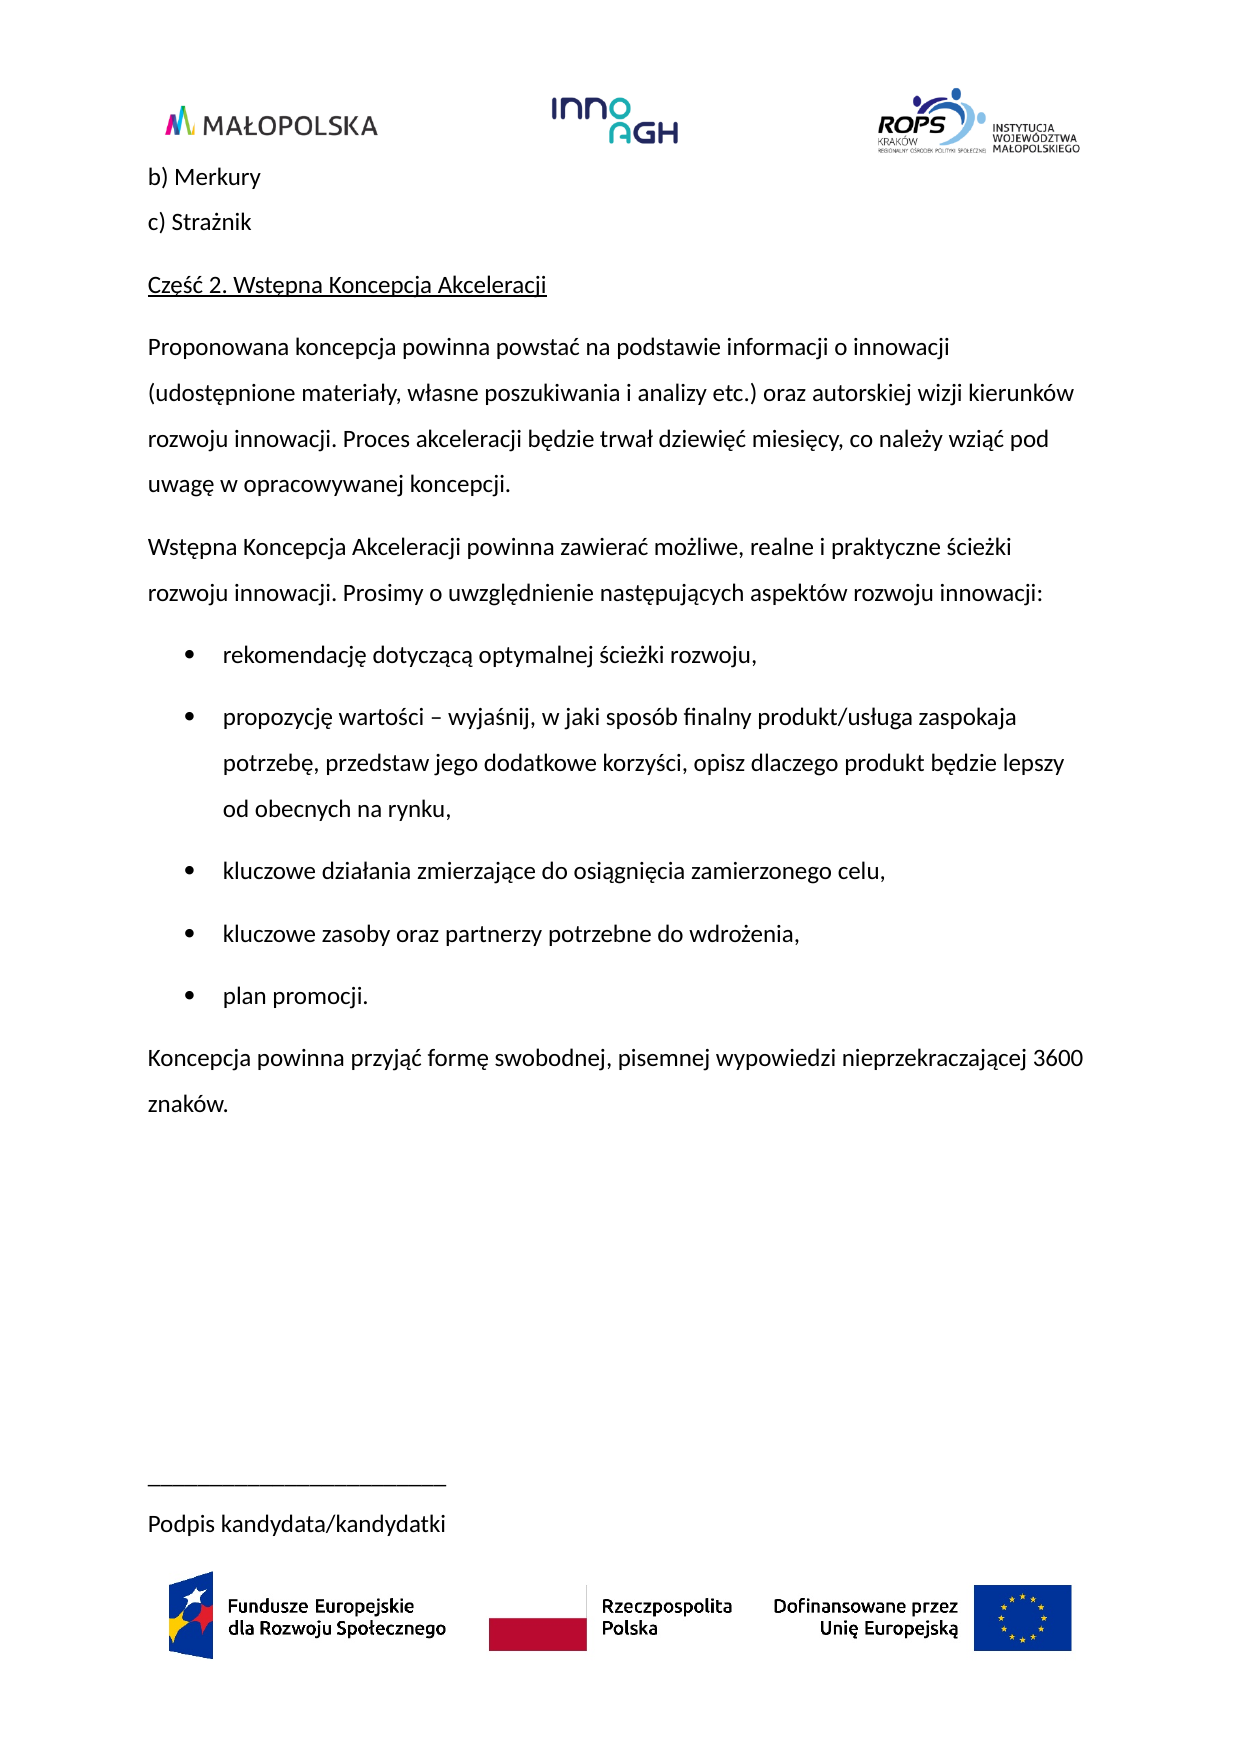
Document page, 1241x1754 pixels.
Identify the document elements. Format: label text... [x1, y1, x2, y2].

text b) Merkury [148, 161, 1093, 191]
text ________________________ [148, 1459, 1093, 1489]
picture [147, 73, 1093, 161]
text Wstępna Koncepcja Akceleracji powinna zawierać możliwe, realne i praktyczne ścieżki rozwoju innowacji. Prosimy o uwzględnienie następujących aspektów rozwoju innowacji: [148, 531, 1093, 607]
text Proponowana koncepcja powinna powstać na podstawie informacji o innowacji (udostępnione materiały, własne poszukiwania i analizy etc.) oraz autorskiej wizji kierunków rozwoju innowacji. Proces akceleracji będzie trwał dziewięć miesięcy, co należy wziąć pod uwagę w opracowywanej koncepcji. [148, 331, 1093, 499]
list kluczowe działania zmierzające do osiągnięcia zamierzonego celu, [185, 855, 1093, 886]
text Podpis kandydata/kandydatki [148, 1508, 1093, 1539]
list plan promocji. [185, 980, 1093, 1011]
list propozycję wartości – wyjaśnij, w jaki sposób finalny produkt/usługa zaspokaja potrzebę, przedstaw jego dodatkowe korzyści, opisz dlaczego produkt będzie lepszy od obecnych na rynku, [185, 701, 1093, 823]
picture [147, 1549, 1093, 1681]
text Koncepcja powinna przyjąć formę swobodnej, pisemnej wypowiedzi nieprzekraczającej 3600 znaków. [148, 1042, 1093, 1119]
text c) Strażnik [148, 207, 1093, 237]
list rekomendację dotyczącą optymalnej ścieżki rozwoju, [185, 639, 1093, 669]
text Część 2. Wstępna Koncepcja Akceleracji [148, 269, 1093, 299]
list kluczowe zasoby oraz partnerzy potrzebne do wdrożenia, [185, 918, 1093, 948]
